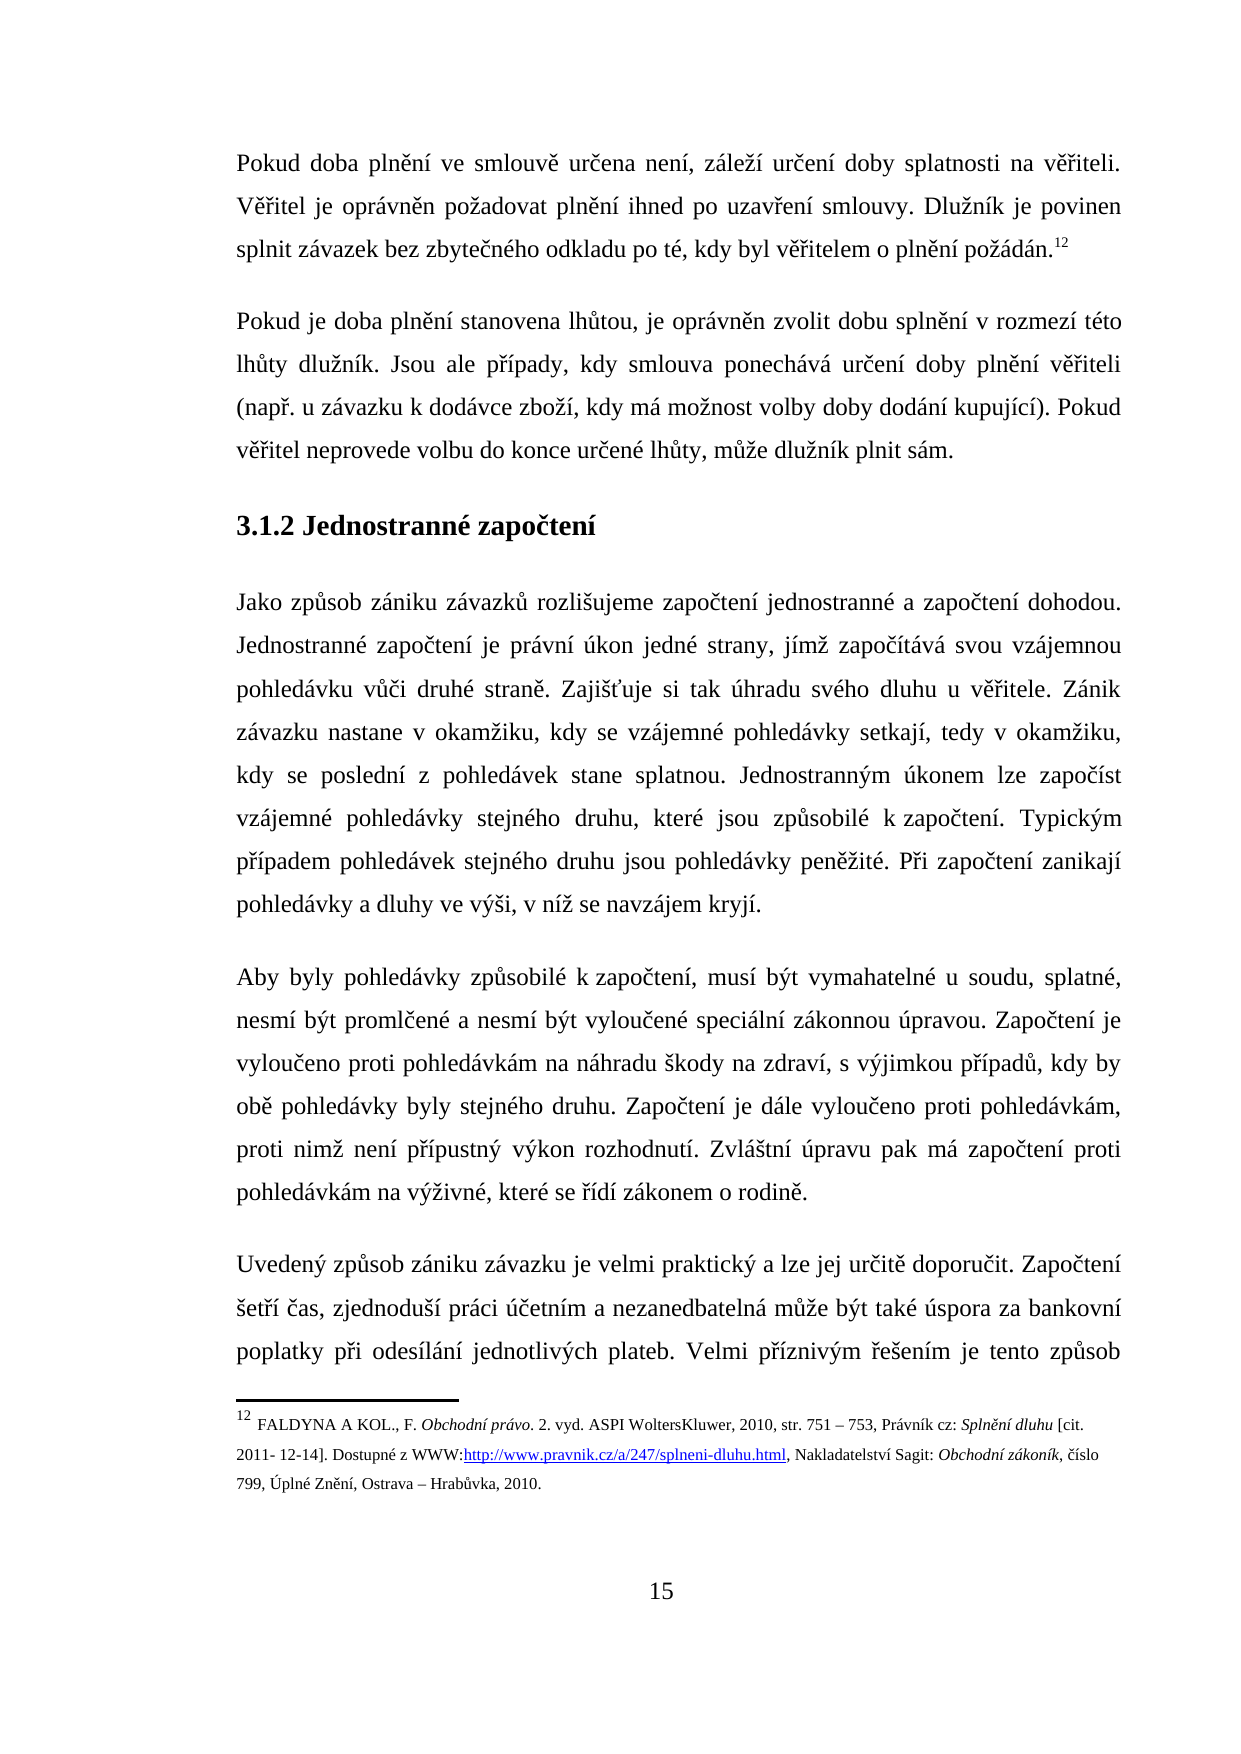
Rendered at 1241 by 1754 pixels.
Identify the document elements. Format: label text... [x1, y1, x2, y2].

text Aby byly pohledávky způsobilé k započtení, musí být vymahatelné u soudu, splatné, nesmí být promlčené a nesmí být vyloučené speciální zákonnou úpravou. Započtení je vyloučeno proti pohledávkám na náhradu škody na zdraví, s výjimkou případů, kdy by obě pohledávky byly stejného druhu. Započtení je dále vyloučeno proti pohledávkám, proti nimž není přípustný výkon rozhodnutí. Zvláštní úpravu pak má započtení proti pohledávkám na výživné, které se řídí zákonem o rodině. [236, 962, 1122, 1206]
subtitle 3.1.2 Jednostranné započtení [236, 508, 1122, 541]
text Jako způsob zániku závazků rozlišujeme započtení jednostranné a započtení dohodou. Jednostranné započtení je právní úkon jedné strany, jímž započítává svou vzájemnou pohledávku vůči druhé straně. Zajišťuje si tak úhradu svého dluhu u věřitele. Zánik závazku nastane v okamžiku, kdy se vzájemné pohledávky setkají, tedy v okamžiku, kdy se poslední z pohledávek stane splatnou. Jednostranným úkonem lze započíst vzájemné pohledávky stejného druhu, které jsou způsobilé k započtení. Typickým případem pohledávek stejného druhu jsou pohledávky peněžité. Při započtení zanikají pohledávky a dluhy ve výši, v níž se navzájem kryjí. [236, 587, 1122, 918]
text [236, 1249, 1122, 1364]
text Pokud je doba plnění stanovena lhůtou, je oprávněn zvolit dobu splnění v rozmezí této lhůty dlužník. Jsou ale případy, kdy smlouva ponechává určení doby plnění věřiteli (např. u závazku k dodávce zboží, kdy má možnost volby doby dodání kupující). Pokud věřitel neprovede volbu do konce určené lhůty, může dlužník plnit sám. [236, 306, 1122, 464]
text Pokud doba plnění ve smlouvě určena není, záleží určení doby splatnosti na věřiteli. Věřitel je oprávněn požadovat plnění ihned po uzavření smlouvy. Dlužník je povinen splnit závazek bez zbytečného odkladu po té, kdy byl věřitelem o plnění požádán. [236, 148, 1122, 263]
